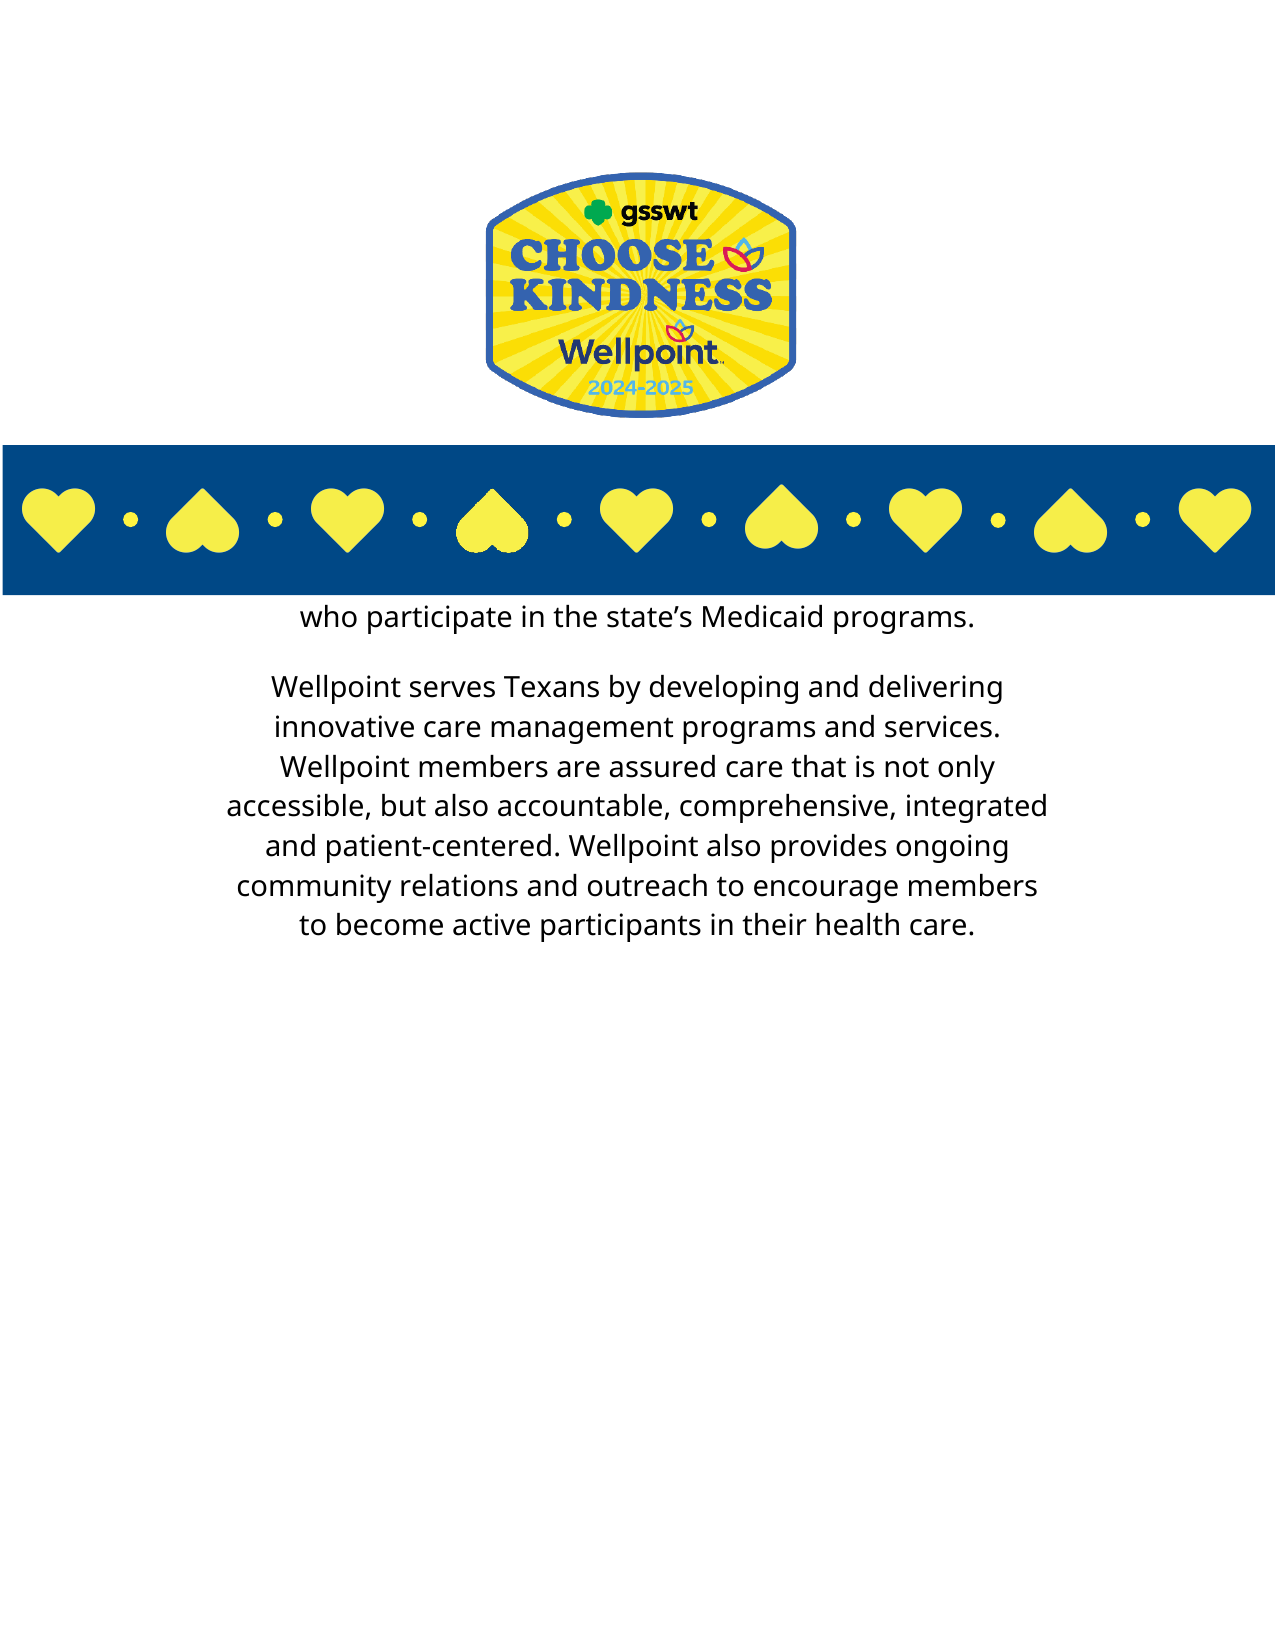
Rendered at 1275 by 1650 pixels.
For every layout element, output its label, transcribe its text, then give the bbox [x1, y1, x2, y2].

picture [1010, 460, 1131, 581]
picture [142, 460, 263, 581]
text Wellpoint serves Texans by developing and delivering innovative care management programs and services. Wellpoint members are assured care that is not only accessible, but also accountable, comprehensive, integrated and patient-centered. Wellpoint also provides ongoing community relations and outreach to encourage members to become active participants in their health care. [225, 667, 1050, 944]
picture [432, 460, 552, 581]
picture [466, 150, 809, 441]
picture [576, 460, 697, 581]
picture [1155, 460, 1259, 581]
picture [721, 456, 842, 577]
picture [865, 460, 986, 581]
picture [12, 460, 119, 581]
text Wellpoint, an Elevance Health Company, helps improve health care access and quality for nearly 750,000 Texans who participate in the state’s Medicaid programs. [225, 596, 1050, 636]
picture [287, 460, 408, 581]
